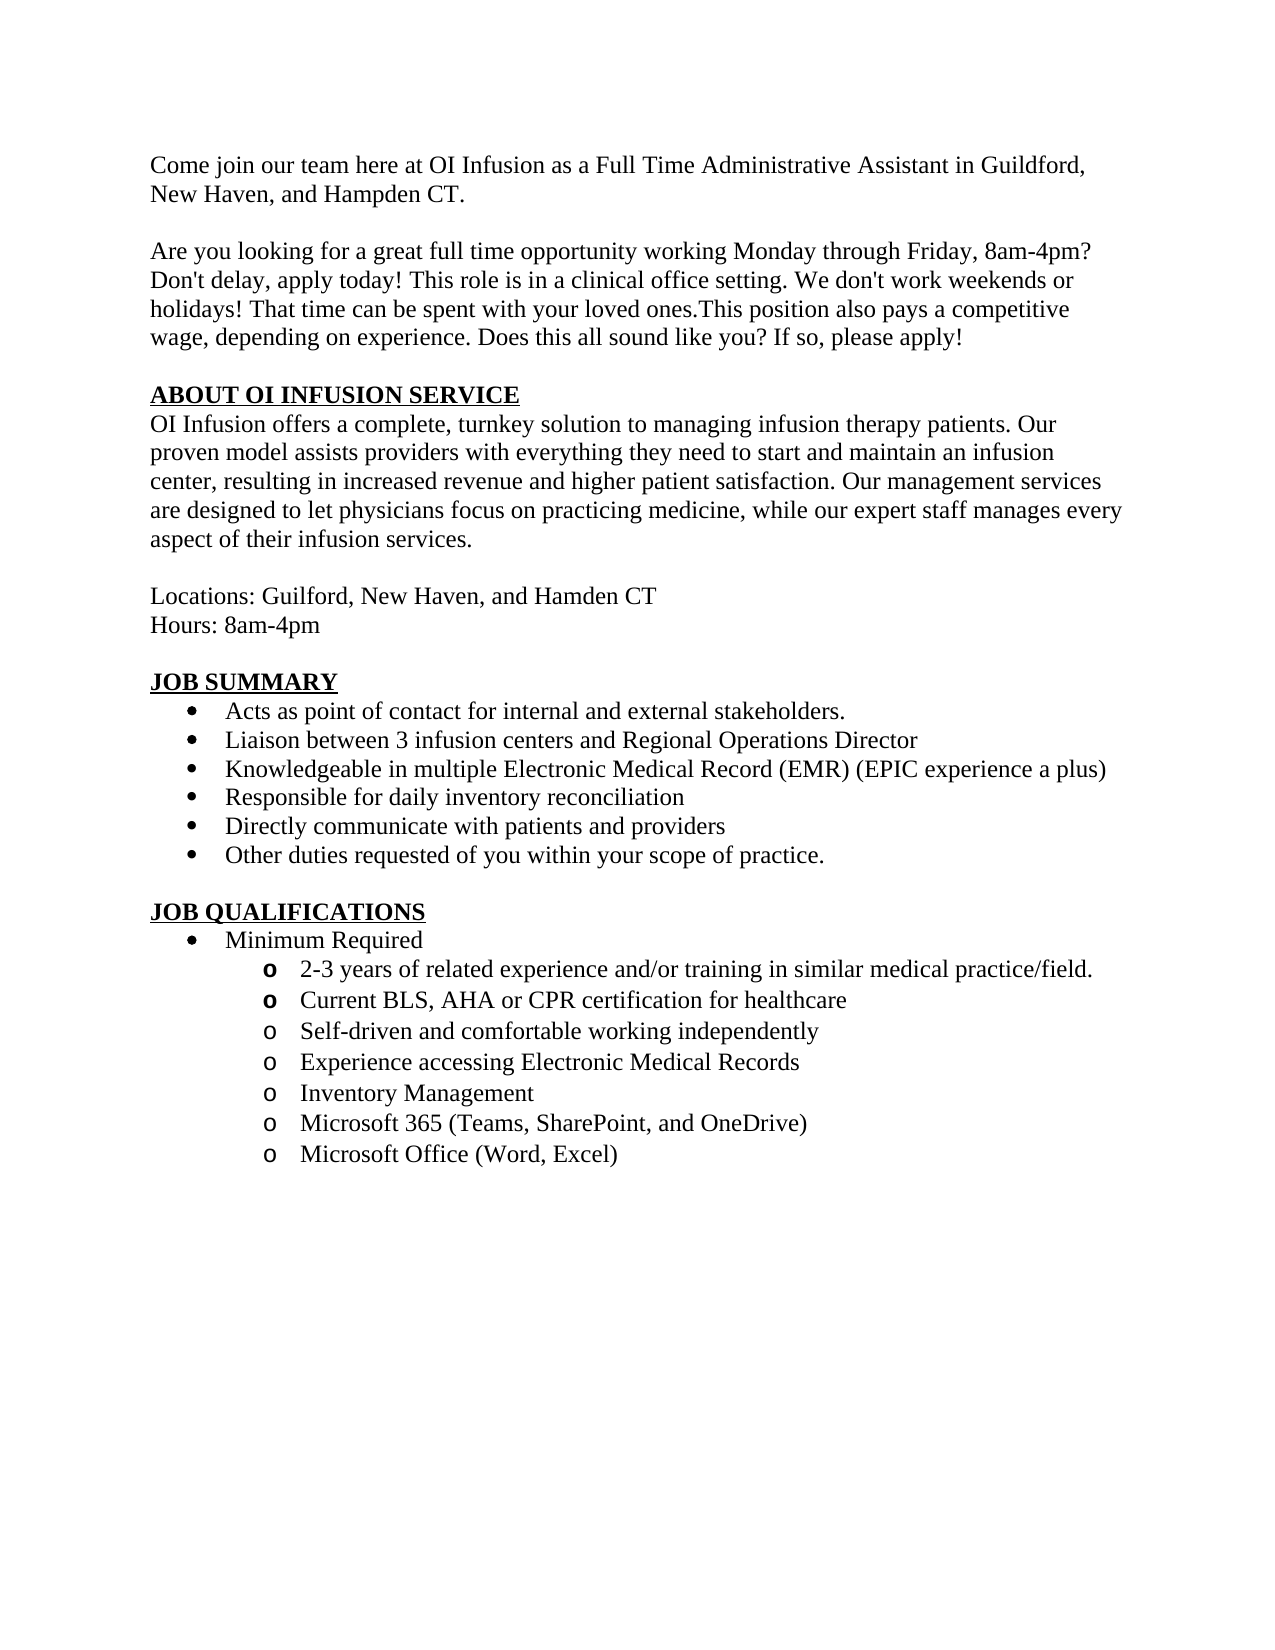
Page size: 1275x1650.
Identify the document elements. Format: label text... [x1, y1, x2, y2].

list Microsoft Office (Word, Excel) [262, 1139, 1125, 1170]
list Current BLS, AHA or CPR certification for healthcare [262, 985, 1125, 1016]
text JOB SUMMARY [150, 667, 1125, 696]
list Other duties requested of you within your scope of practice. [187, 840, 1125, 869]
text Hours: 8am-4pm [150, 610, 1125, 639]
list Directly communicate with patients and providers [187, 811, 1125, 840]
list Microsoft 365 (Teams, SharePoint, and OneDrive) [262, 1108, 1125, 1139]
text JOB QUALIFICATIONS [150, 897, 1125, 926]
list Acts as point of contact for internal and external stakeholders. [187, 696, 1125, 725]
text Are you looking for a great full time opportunity working Monday through Friday, 8am-4pm? Don't delay, apply today! This role is in a clinical office setting. We don't work weekends or holidays! That time can be spent with your loved ones.This position also pays a competitive wage, depending on experience. Does this all sound like you? If so, please apply! [150, 236, 1125, 351]
list Inventory Management [262, 1078, 1125, 1108]
text Come join our team here at OI Infusion as a Full Time Administrative Assistant in Guildford, New Haven, and Hampden CT. [150, 150, 1125, 207]
list 2-3 years of related experience and/or training in similar medical practice/field. [262, 954, 1125, 985]
list Experience accessing Electronic Medical Records [262, 1047, 1125, 1078]
list Minimum Required [187, 926, 1125, 954]
list Self-driven and comfortable working independently [262, 1016, 1125, 1047]
text Locations: Guilford, New Haven, and Hamden CT [150, 581, 1125, 610]
text OI Infusion offers a complete, turnkey solution to managing infusion therapy patients. Our proven model assists providers with everything they need to start and maintain an infusion center, resulting in increased revenue and higher patient satisfaction. Our management services are designed to let physicians focus on practicing medicine, while our expert staff manages every aspect of their infusion services. [150, 409, 1125, 552]
list Responsible for daily inventory reconciliation [187, 782, 1125, 811]
text ABOUT OI INFUSION SERVICE [150, 380, 1125, 409]
list Liaison between 3 infusion centers and Regional Operations Director [187, 725, 1125, 754]
list Knowledgeable in multiple Electronic Medical Record (EMR) (EPIC experience a plus) [187, 754, 1125, 782]
